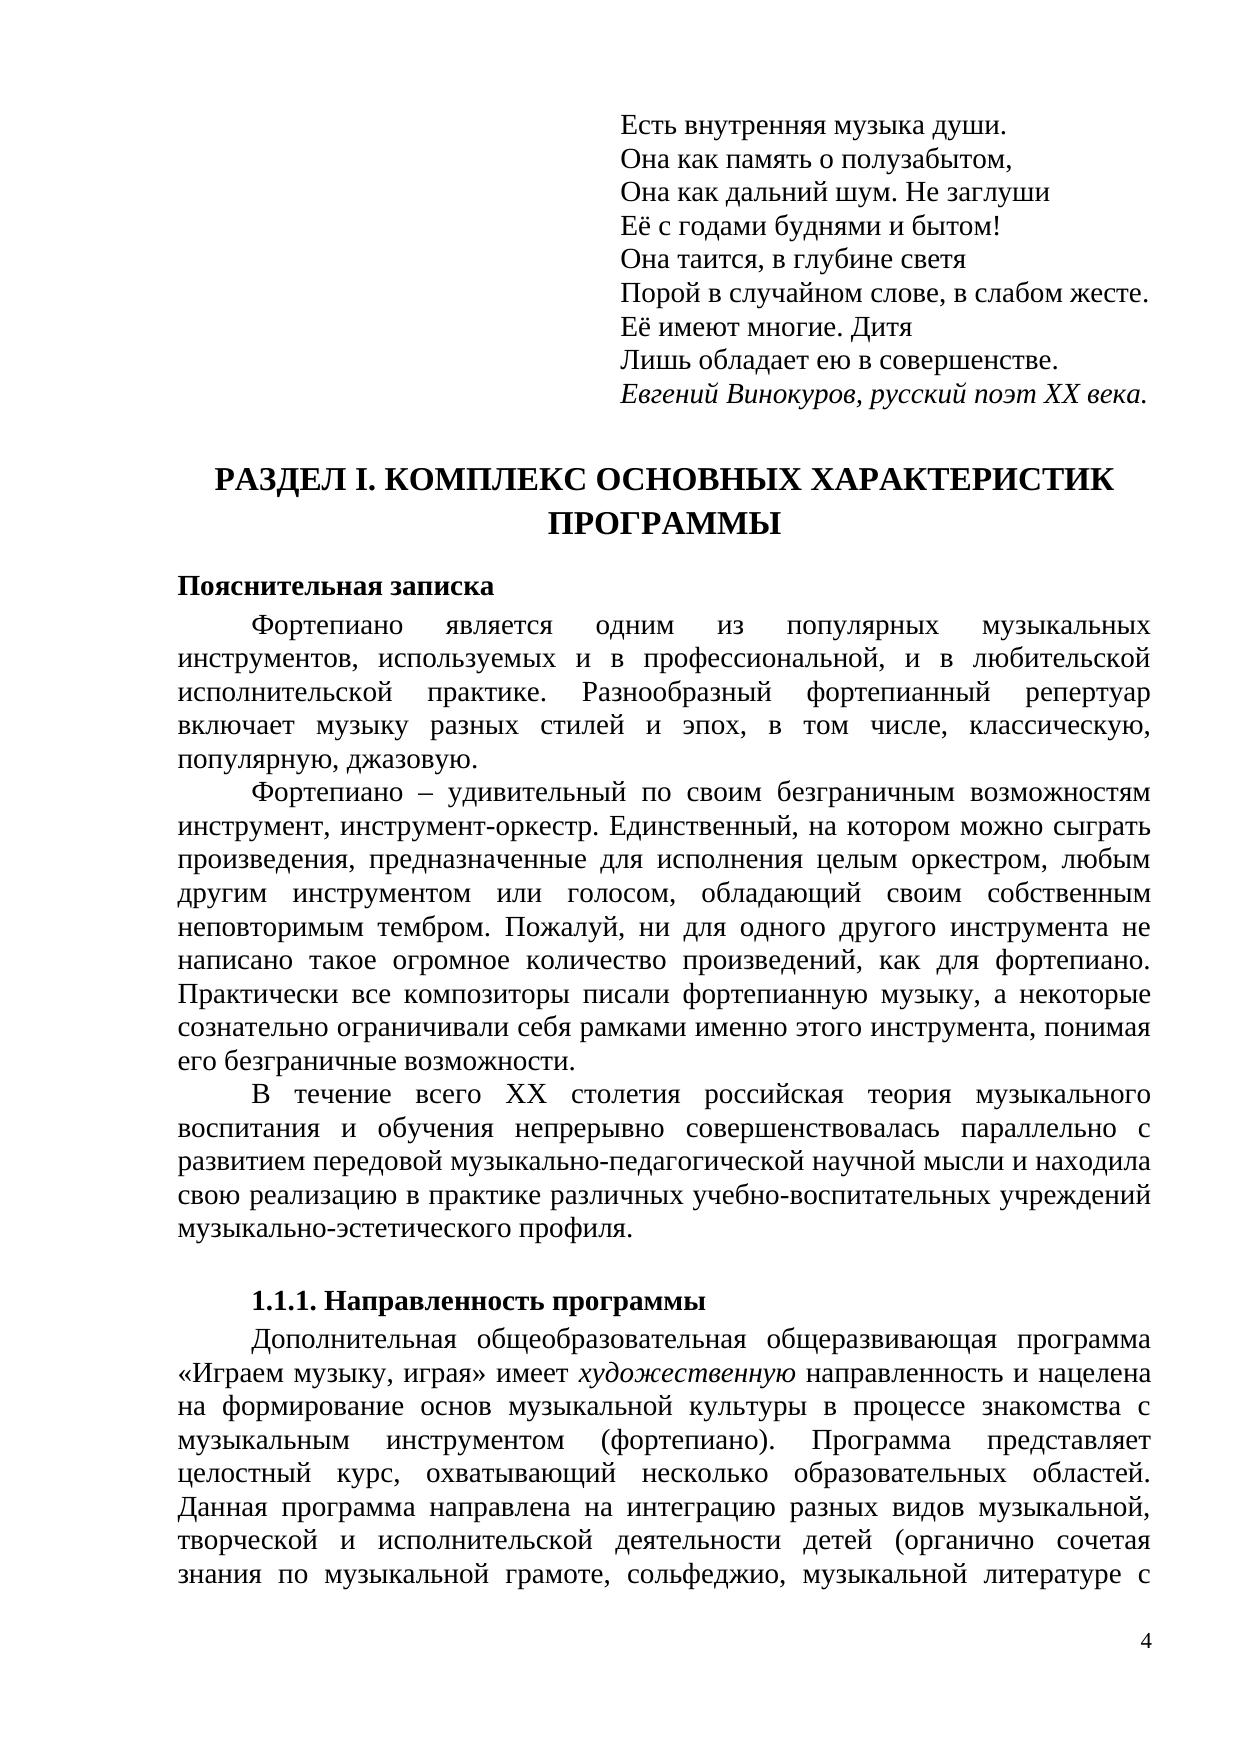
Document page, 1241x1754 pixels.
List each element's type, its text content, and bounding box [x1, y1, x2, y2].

text Есть внутренняя музыка души. [620, 107, 1152, 141]
text Фортепиано является одним из популярных музыкальных инструментов, используемых и в профессиональной, и в любительской исполнительской практике. Разнообразный фортепианный репертуар включает музыку разных стилей и эпох, в том числе, классическую, популярную, джазовую. [177, 607, 1152, 774]
text Лишь обладает ею в совершенстве. [620, 342, 1152, 376]
subtitle Раздел I. Комплекс основных характеристик программы [177, 459, 1152, 542]
text 1.1.1. Направленность программы [177, 1283, 1152, 1316]
text Она таится, в глубине светя [620, 242, 1152, 275]
text В течение всего XX столетия российская теория музыкального воспитания и обучения непрерывно совершенствовалась параллельно с развитием передовой музыкально-педагогической научной мысли и находила свою реализацию в практике различных учебно-воспитательных учреждений музыкально-эстетического профиля. [177, 1076, 1152, 1244]
text Порой в случайном слове, в слабом жесте. [620, 275, 1152, 309]
text Её с годами буднями и бытом! [620, 208, 1152, 242]
text Фортепиано – удивительный по своим безграничным возможностям инструмент, инструмент-оркестр. Единственный, на котором можно сыграть произведения, предназначенные для исполнения целым оркестром, любым другим инструментом или голосом, обладающий своим собственным неповторимым тембром. Пожалуй, ни для одного другого инструмента не написано такое огромное количество произведений, как для фортепиано. Практически все композиторы писали фортепианную музыку, а некоторые сознательно ограничивали себя рамками именно этого инструмента, понимая его безграничные возможности. [177, 774, 1152, 1076]
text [177, 1321, 1152, 1589]
text Её имеют многие. Дитя [620, 309, 1152, 342]
subtitle Пояснительная записка [177, 568, 1152, 602]
text Она как дальний шум. Не заглуши [620, 174, 1152, 208]
text Евгений Винокуров, русский поэт ХХ века. [620, 376, 1152, 409]
text Она как память о полузабытом, [620, 141, 1152, 174]
